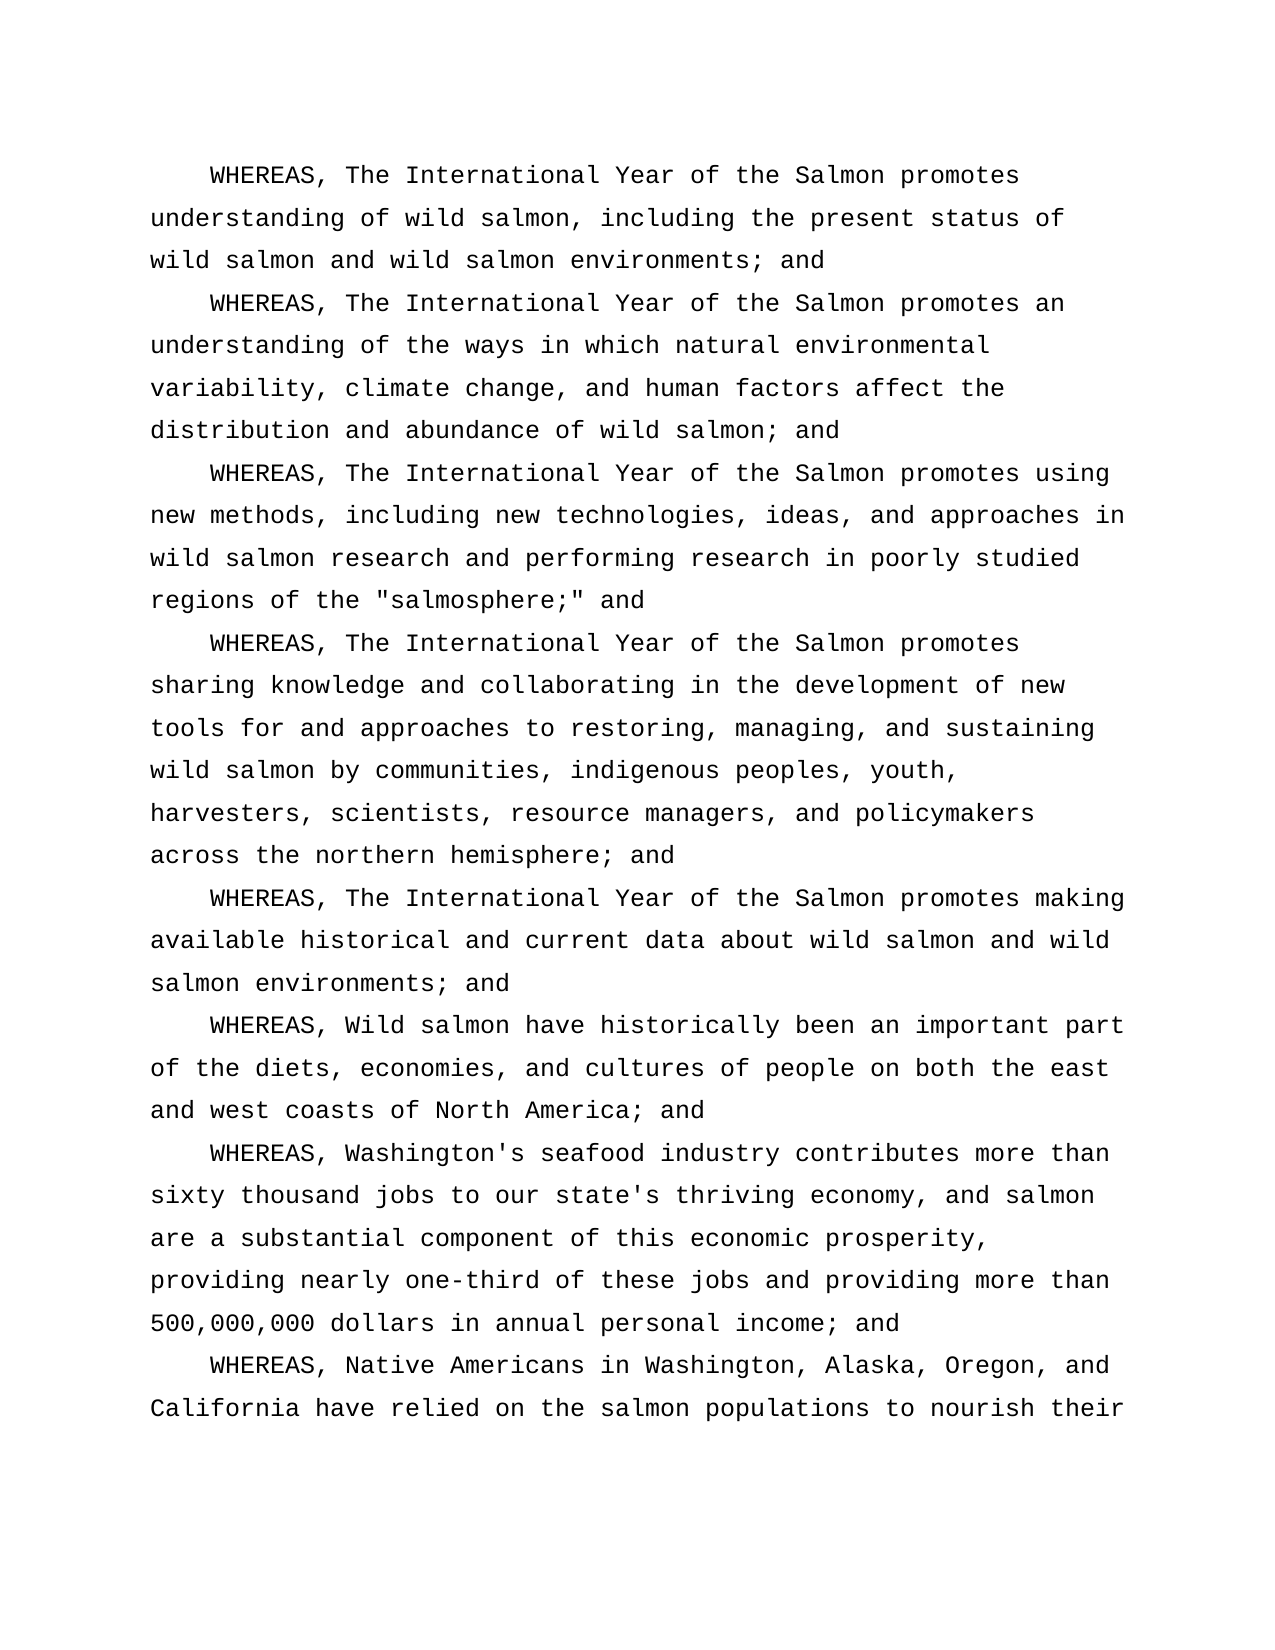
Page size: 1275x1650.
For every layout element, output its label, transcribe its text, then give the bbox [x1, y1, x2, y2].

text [150, 1340, 1125, 1425]
text WHEREAS, Washington's seafood industry contributes more than sixty thousand jobs to our state's thriving economy, and salmon are a substantial component of this economic prosperity, providing nearly one-third of these jobs and providing more than 500,000,000 dollars in annual personal income; and [150, 1127, 1125, 1340]
text WHEREAS, The International Year of the Salmon promotes making available historical and current data about wild salmon and wild salmon environments; and [150, 872, 1125, 1000]
text WHEREAS, Wild salmon have historically been an important part of the diets, economies, and cultures of people on both the east and west coasts of North America; and [150, 1000, 1125, 1127]
text WHEREAS, The International Year of the Salmon promotes sharing knowledge and collaborating in the development of new tools for and approaches to restoring, managing, and sustaining wild salmon by communities, indigenous peoples, youth, harvesters, scientists, resource managers, and policymakers across the northern hemisphere; and [150, 617, 1125, 872]
text WHEREAS, The International Year of the Salmon promotes understanding of wild salmon, including the present status of wild salmon and wild salmon environments; and [150, 150, 1125, 277]
text WHEREAS, The International Year of the Salmon promotes an understanding of the ways in which natural environmental variability, climate change, and human factors affect the distribution and abundance of wild salmon; and [150, 277, 1125, 447]
text WHEREAS, The International Year of the Salmon promotes using new methods, including new technologies, ideas, and approaches in wild salmon research and performing research in poorly studied regions of the "salmosphere;" and [150, 447, 1125, 617]
